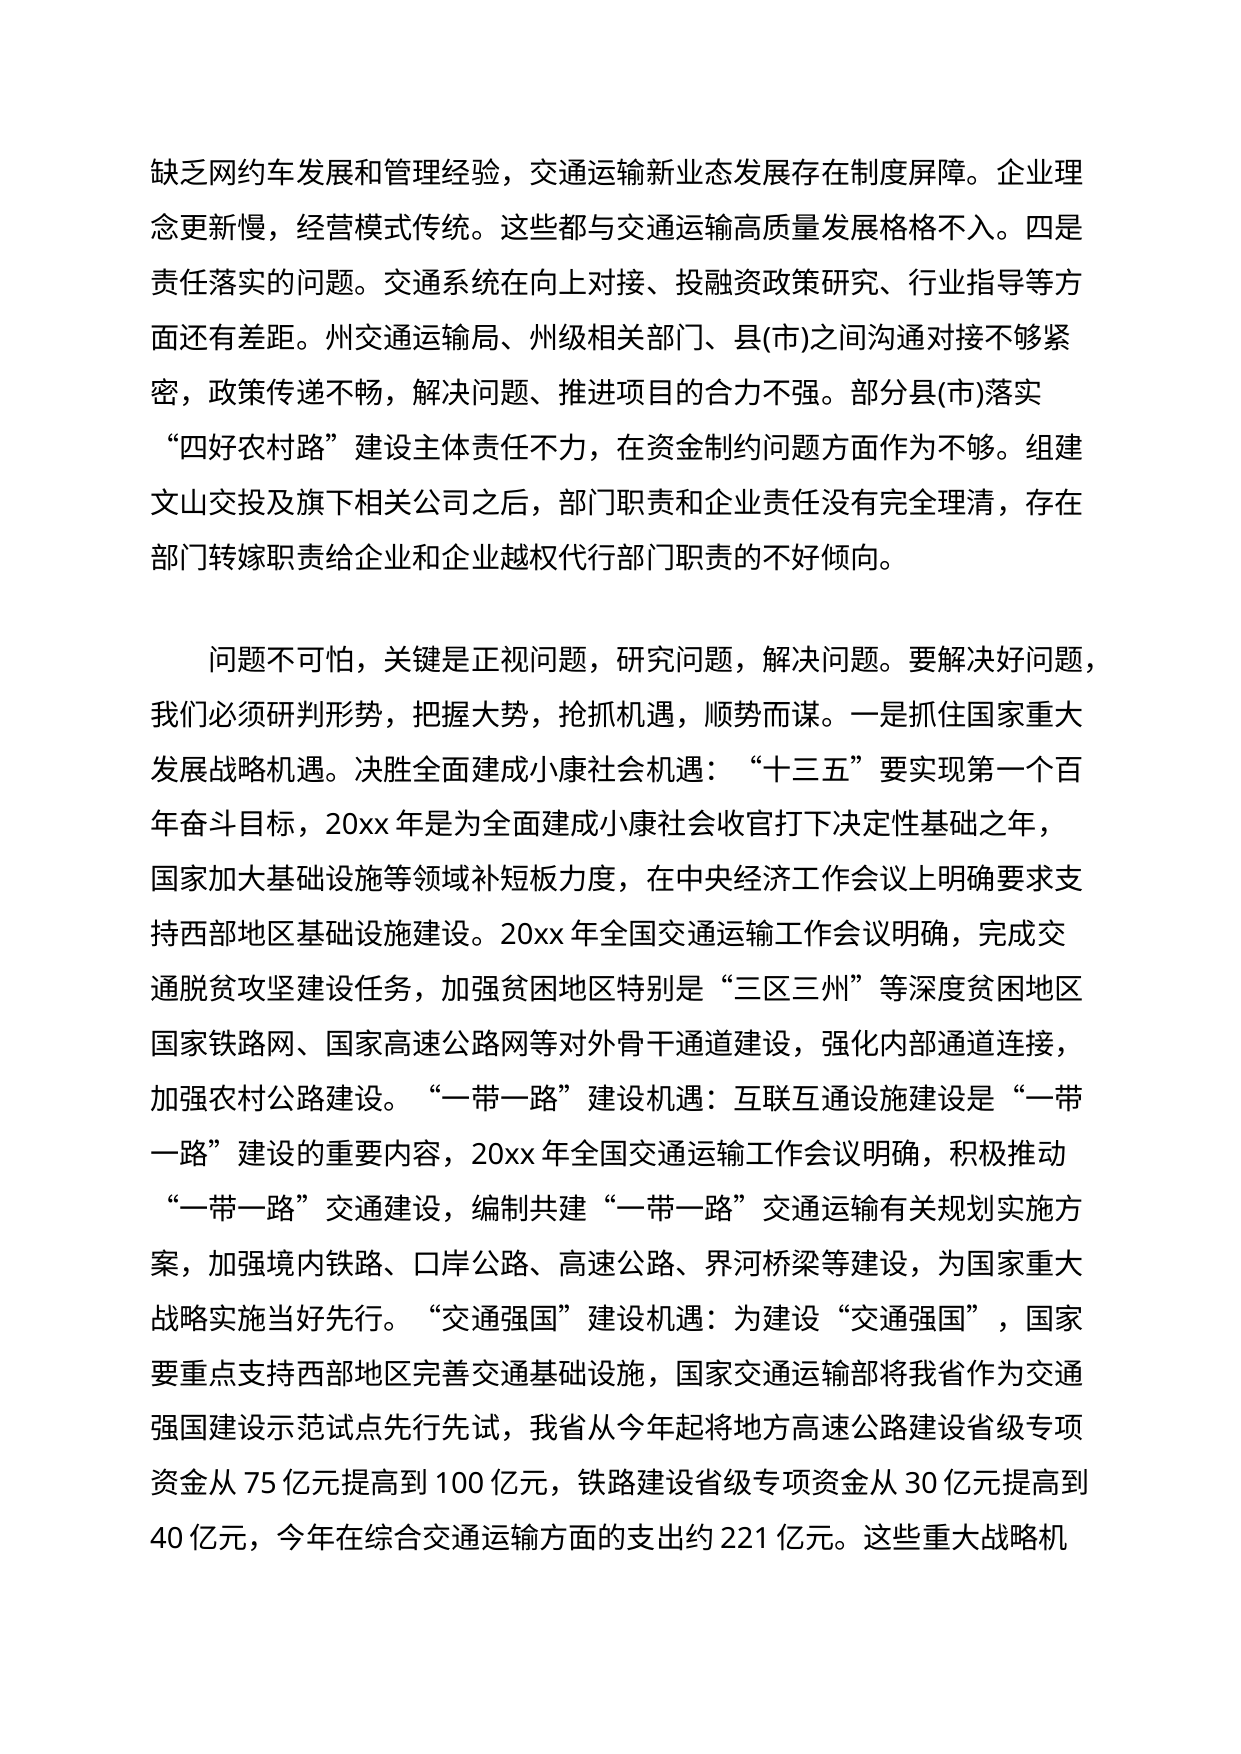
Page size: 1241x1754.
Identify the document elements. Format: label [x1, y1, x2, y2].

text [150, 636, 1090, 1557]
text [150, 150, 1090, 577]
